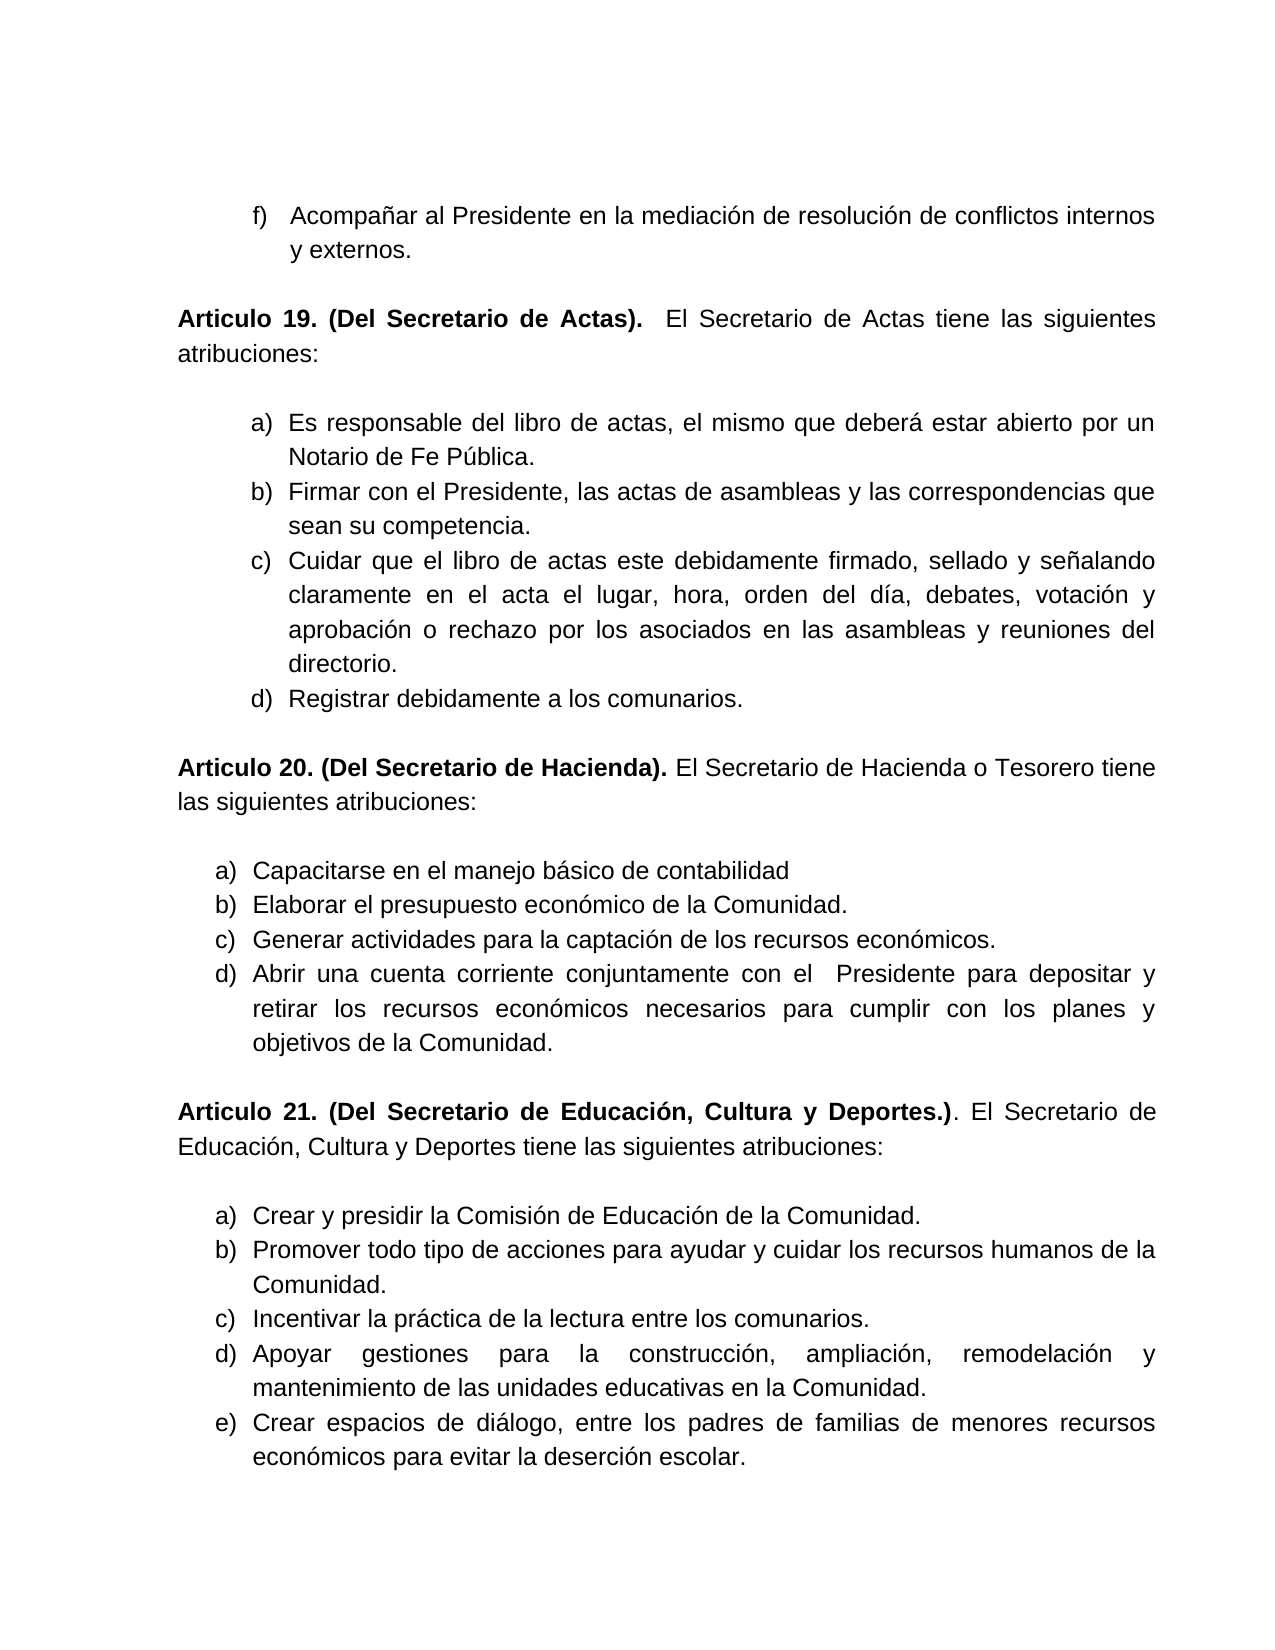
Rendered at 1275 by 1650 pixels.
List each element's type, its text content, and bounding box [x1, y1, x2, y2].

list Elaborar el presupuesto económico de la Comunidad. [215, 890, 1157, 919]
list Promover todo tipo de acciones para ayudar y cuidar los recursos humanos de la Comunidad. [215, 1235, 1157, 1298]
list Generar actividades para la captación de los recursos económicos. [215, 925, 1157, 954]
list Es responsable del libro de actas, el mismo que deberá estar abierto por un Notario de Fe Pública. [251, 408, 1157, 471]
list Firmar con el Presidente, las actas de asambleas y las correspondencias que sean su competencia. [251, 477, 1157, 540]
text Articulo 21. (Del Secretario de Educación, Cultura y Deportes.). El Secretario de Educación, Cultura y Deportes tiene las siguientes atribuciones: [177, 1097, 1157, 1161]
text Articulo 19. (Del Secretario de Actas). El Secretario de Actas tiene las siguientes atribuciones: [177, 304, 1157, 367]
list Crear espacios de diálogo, entre los padres de familias de menores recursos económicos para evitar la deserción escolar. [215, 1408, 1157, 1471]
list Incentivar la práctica de la lectura entre los comunarios. [215, 1304, 1157, 1333]
list Apoyar gestiones para la construcción, ampliación, remodelación y mantenimiento de las unidades educativas en la Comunidad. [215, 1339, 1157, 1402]
list Acompañar al Presidente en la mediación de resolución de conflictos internos y externos. [252, 201, 1157, 264]
text Articulo 20. (Del Secretario de Hacienda). El Secretario de Hacienda o Tesorero tiene las siguientes atribuciones: [177, 752, 1157, 816]
list Cuidar que el libro de actas este debidamente firmado, sellado y señalando claramente en el acta el lugar, hora, orden del día, debates, votación y aprobación o rechazo por los asociados en las asambleas y reuniones del directorio. [251, 546, 1157, 678]
list Capacitarse en el manejo básico de contabilidad [215, 856, 1157, 885]
list Crear y presidir la Comisión de Educación de la Comunidad. [215, 1201, 1157, 1229]
list Abrir una cuenta corriente conjuntamente con el Presidente para depositar y retirar los recursos económicos necesarios para cumplir con los planes y objetivos de la Comunidad. [215, 959, 1157, 1057]
list Registrar debidamente a los comunarios. [251, 683, 1157, 712]
